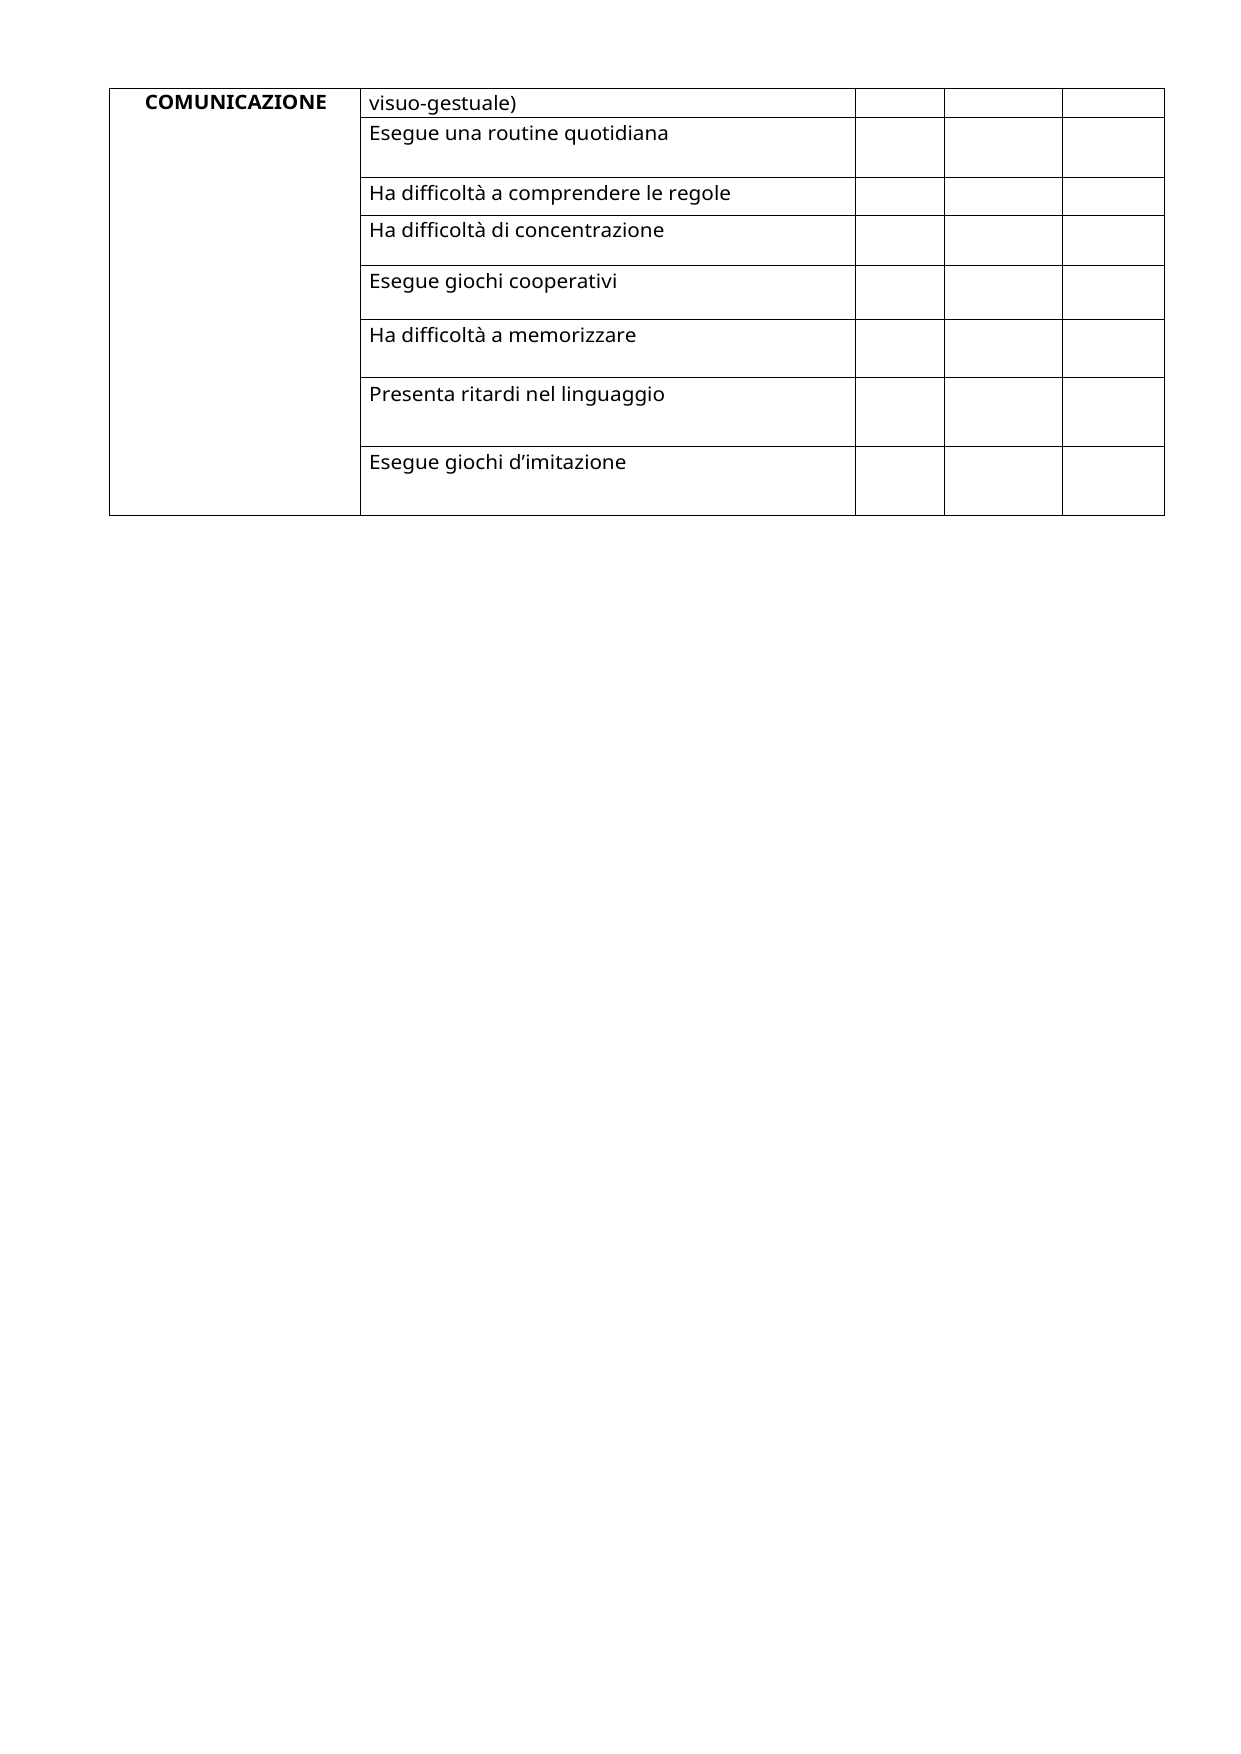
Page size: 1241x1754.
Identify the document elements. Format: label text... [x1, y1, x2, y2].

table_cell [1063, 378, 1164, 446]
table_cell [1063, 89, 1164, 117]
table_cell Ha difficoltà a comprendere le regole [361, 178, 855, 214]
table_cell [945, 216, 1062, 265]
table_cell Esegue una routine quotidiana [361, 118, 855, 177]
table_cell [856, 447, 944, 515]
table_cell [856, 216, 944, 265]
table_cell [945, 378, 1062, 446]
table_cell [945, 266, 1062, 319]
table_cell Esegue giochi d’imitazione [361, 447, 855, 515]
table_cell [1063, 447, 1164, 515]
table_cell Esegue giochi cooperativi [361, 266, 855, 319]
table_cell [945, 447, 1062, 515]
table_cell Ha difficoltà a memorizzare [361, 320, 855, 377]
table_cell Presenta ritardi nel linguaggio [361, 378, 855, 446]
table_cell [945, 118, 1062, 177]
table_cell [856, 118, 944, 177]
table_cell Ha difficoltà di concentrazione [361, 216, 855, 265]
table_cell [945, 178, 1062, 214]
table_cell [361, 89, 855, 117]
table_cell [856, 320, 944, 377]
table_cell [945, 89, 1062, 117]
table_cell [1063, 320, 1164, 377]
table_cell [1063, 118, 1164, 177]
table_cell [856, 378, 944, 446]
table_cell [945, 320, 1062, 377]
table_cell [856, 178, 944, 214]
table_cell [1063, 216, 1164, 265]
table_cell [856, 266, 944, 319]
table_cell [1063, 266, 1164, 319]
table_cell [1063, 178, 1164, 214]
table_cell [856, 89, 944, 117]
